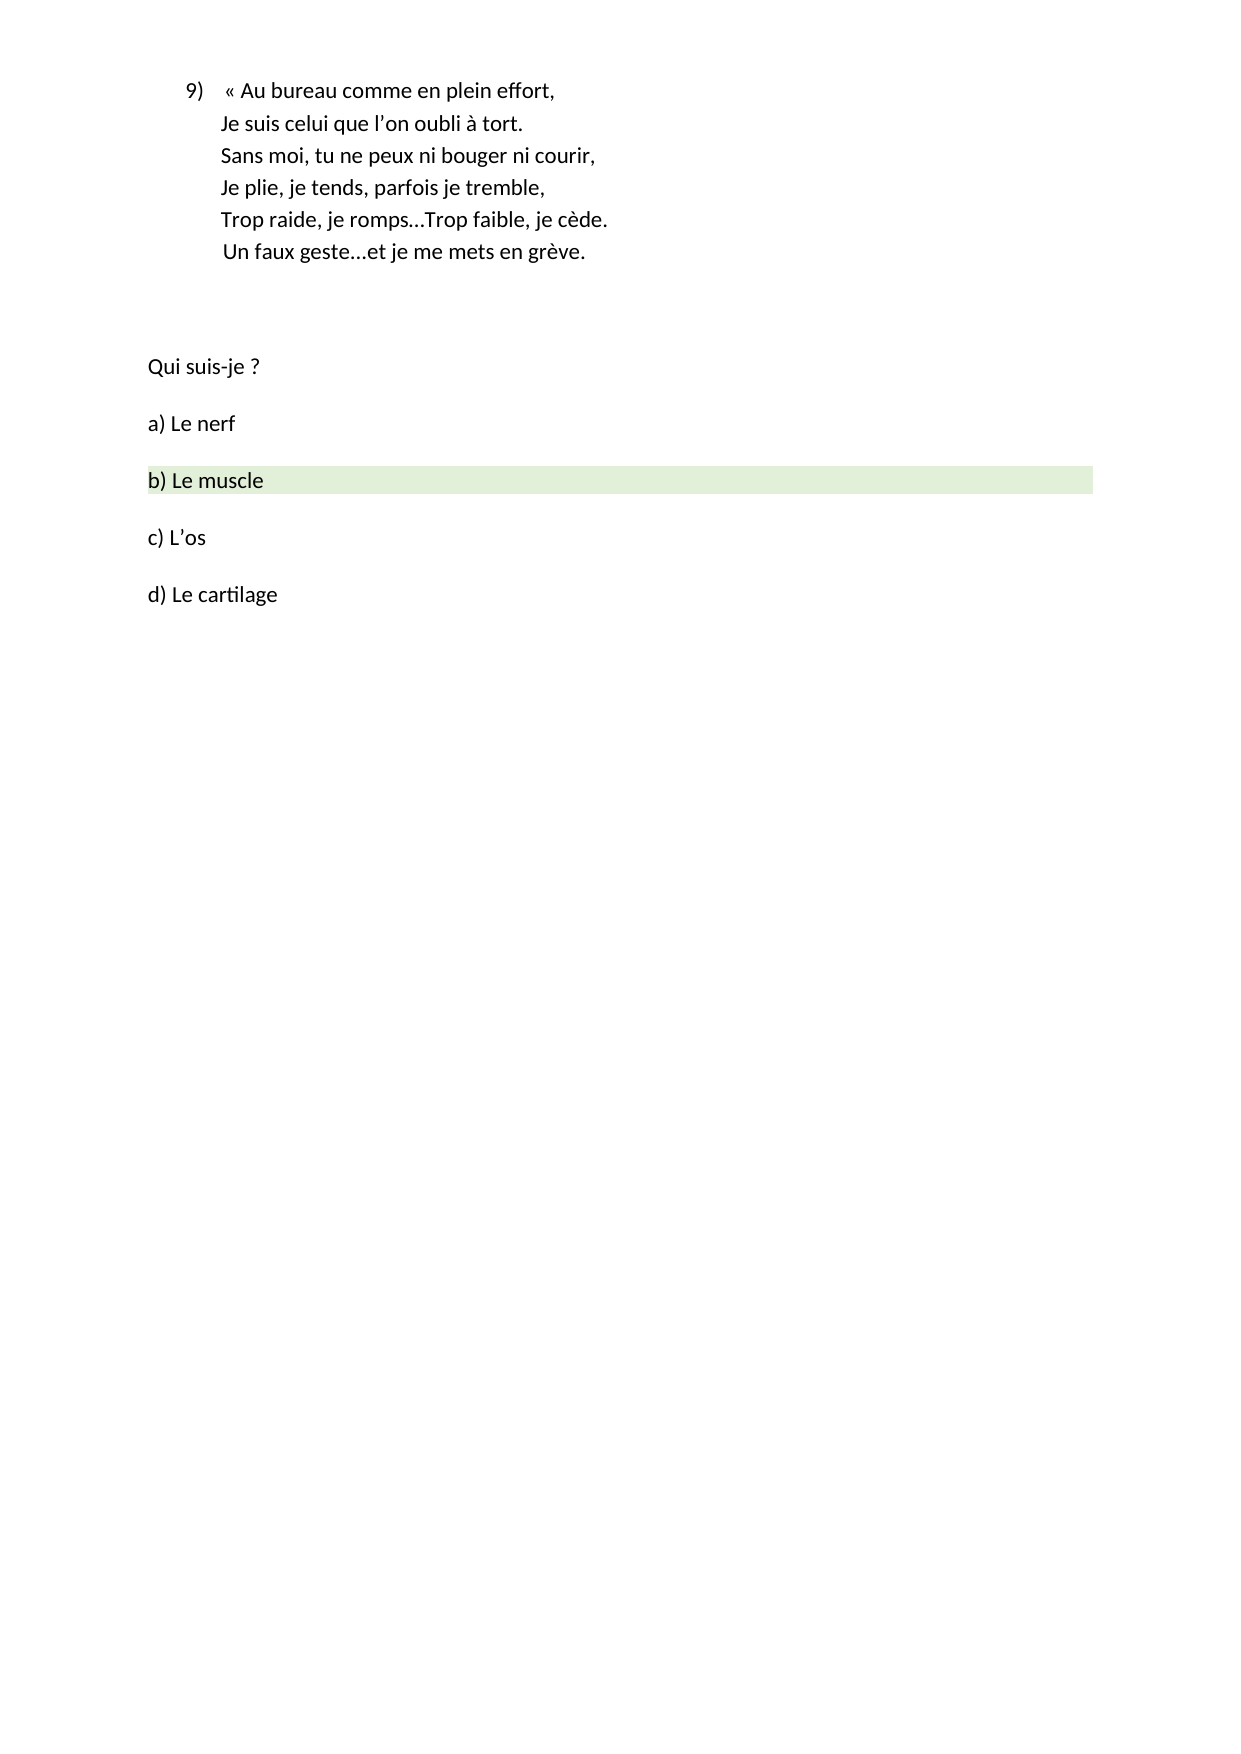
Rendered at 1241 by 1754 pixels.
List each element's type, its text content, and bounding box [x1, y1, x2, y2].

text b) Le muscle [148, 466, 1093, 494]
text Un faux geste...et je me mets en grève. [223, 237, 1093, 265]
text Sans moi, tu ne peux ni bouger ni courir, [221, 141, 1093, 169]
text Je suis celui que l’on oubli à tort. [221, 109, 1093, 137]
text c) L’os [148, 523, 1093, 551]
text Je plie, je tends, parfois je tremble, [221, 173, 1093, 201]
text 9) « Au bureau comme en plein effort, [185, 76, 1093, 104]
text a) Le nerf [148, 409, 1093, 437]
text d) Le cartilage [148, 581, 1093, 608]
text Qui suis-je ? [148, 352, 1093, 380]
text Trop raide, je romps…Trop faible, je cède. [221, 205, 1093, 233]
